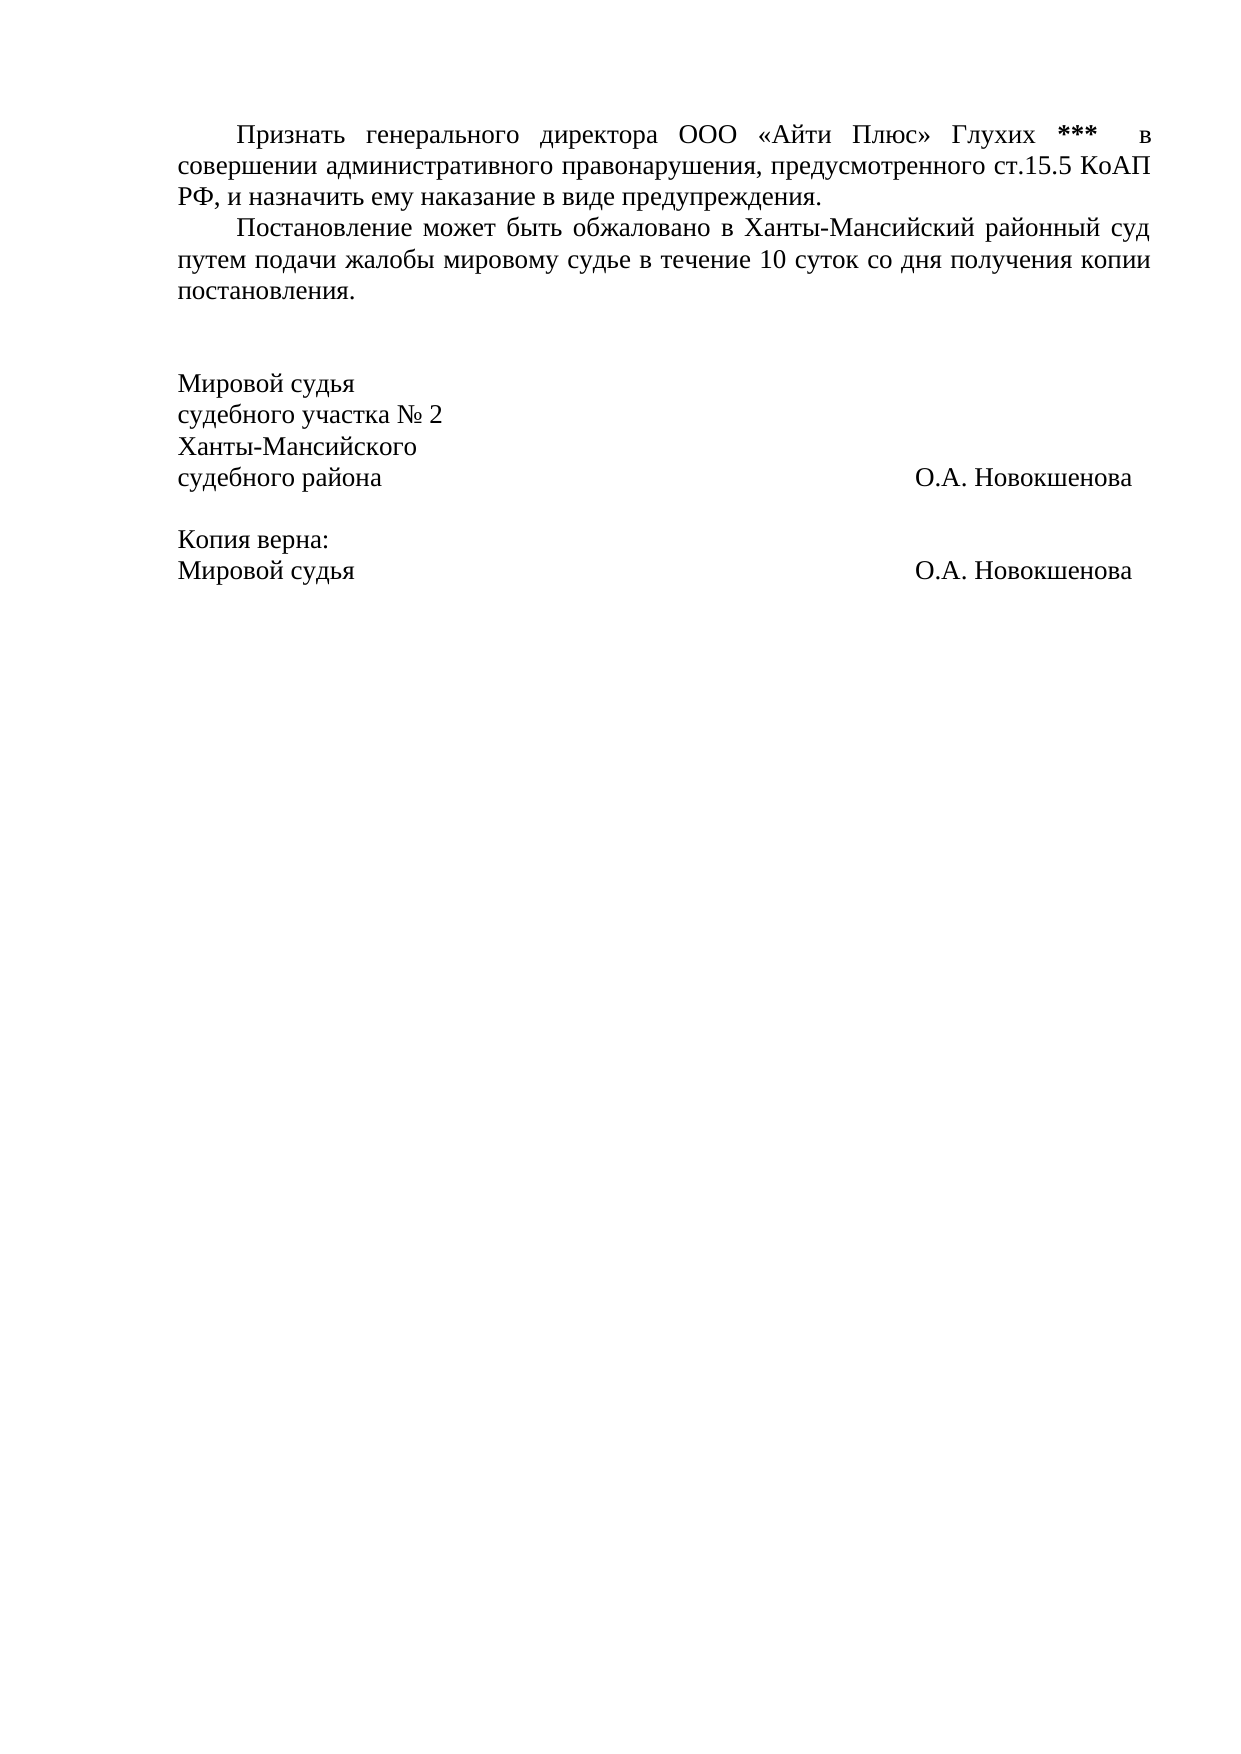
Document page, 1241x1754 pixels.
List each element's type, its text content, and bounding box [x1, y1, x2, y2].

text Копия верна: [177, 523, 1152, 554]
text Ханты-Мансийского [177, 429, 1152, 461]
text Постановление может быть обжаловано в Ханты-Мансийский районный суд путем подачи жалобы мировому судье в течение 10 суток со дня получения копии постановления. [177, 212, 1152, 305]
text судебного района О.А. Новокшенова [177, 461, 1152, 492]
text Мировой судья [177, 367, 1152, 398]
text Мировой судья О.А. Новокшенова [177, 554, 1152, 585]
text судебного участка № 2 [177, 398, 1152, 429]
text Признать генерального директора ООО «Айти Плюс» Глухих *** в совершении административного правонарушения, предусмотренного ст.15.5 КоАП РФ, и назначить ему наказание в виде предупреждения. [177, 118, 1152, 212]
